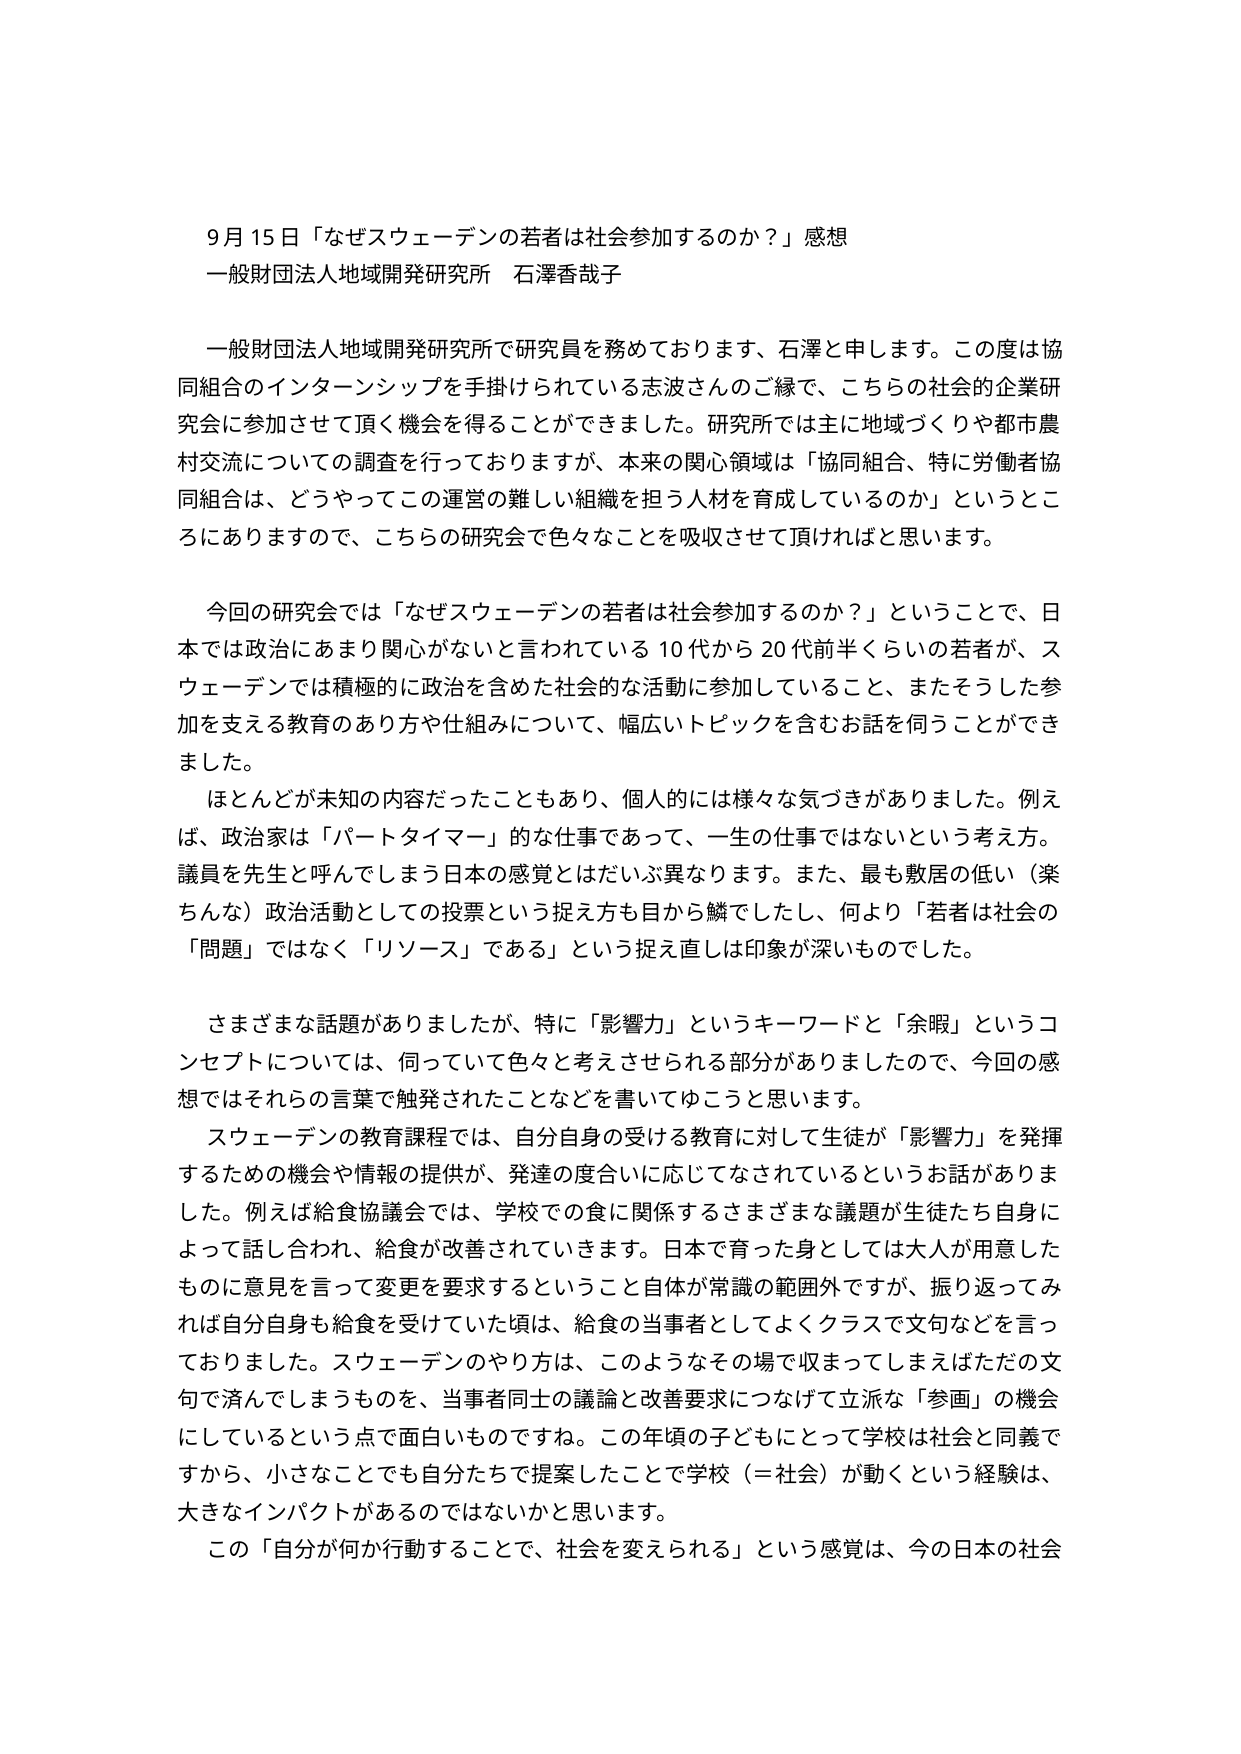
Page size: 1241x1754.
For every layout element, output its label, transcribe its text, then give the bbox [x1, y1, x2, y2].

text 今回の研究会では「なぜスウェーデンの若者は社会参加するのか？」ということで、日本では政治にあまり関心がないと言われている10代から20代前半くらいの若者が、スウェーデンでは積極的に政治を含めた社会的な活動に参加していること、またそうした参加を支える教育のあり方や仕組みについて、幅広いトピックを含むお話を伺うことができました。 [177, 592, 1063, 779]
text さまざまな話題がありましたが、特に「影響力」というキーワードと「余暇」というコンセプトについては、伺っていて色々と考えさせられる部分がありましたので、今回の感想ではそれらの言葉で触発されたことなどを書いてゆこうと思います。 [177, 1004, 1063, 1117]
text スウェーデンの教育課程では、自分自身の受ける教育に対して生徒が「影響力」を発揮するための機会や情報の提供が、発達の度合いに応じてなされているというお話がありました。例えば給食協議会では、学校での食に関係するさまざまな議題が生徒たち自身によって話し合われ、給食が改善されていきます。日本で育った身としては大人が用意したものに意見を言って変更を要求するということ自体が常識の範囲外ですが、振り返ってみれば自分自身も給食を受けていた頃は、給食の当事者としてよくクラスで文句などを言っておりました。スウェーデンのやり方は、このようなその場で収まってしまえばただの文句で済んでしまうものを、当事者同士の議論と改善要求につなげて立派な「参画」の機会にしているという点で面白いものですね。この年頃の子どもにとって学校は社会と同義ですから、小さなことでも自分たちで提案したことで学校（＝社会）が動くという経験は、大きなインパクトがあるのではないかと思います。 [177, 1117, 1063, 1529]
text ほとんどが未知の内容だったこともあり、個人的には様々な気づきがありました。例えば、政治家は「パートタイマー」的な仕事であって、一生の仕事ではないという考え方。議員を先生と呼んでしまう日本の感覚とはだいぶ異なります。また、最も敷居の低い（楽ちんな）政治活動としての投票という捉え方も目から鱗でしたし、何より「若者は社会の「問題」ではなく「リソース」である」という捉え直しは印象が深いものでした。 [177, 779, 1063, 967]
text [177, 1529, 1063, 1567]
text 9月15日「なぜスウェーデンの若者は社会参加するのか？」感想 [177, 217, 1063, 254]
text 一般財団法人地域開発研究所で研究員を務めております、石澤と申します。この度は協同組合のインターンシップを手掛けられている志波さんのご縁で、こちらの社会的企業研究会に参加させて頂く機会を得ることができました。研究所では主に地域づくりや都市農村交流についての調査を行っておりますが、本来の関心領域は「協同組合、特に労働者協同組合は、どうやってこの運営の難しい組織を担う人材を育成しているのか」というところにありますので、こちらの研究会で色々なことを吸収させて頂ければと思います。 [177, 329, 1063, 554]
text 一般財団法人地域開発研究所 石澤香哉子 [177, 254, 1063, 292]
